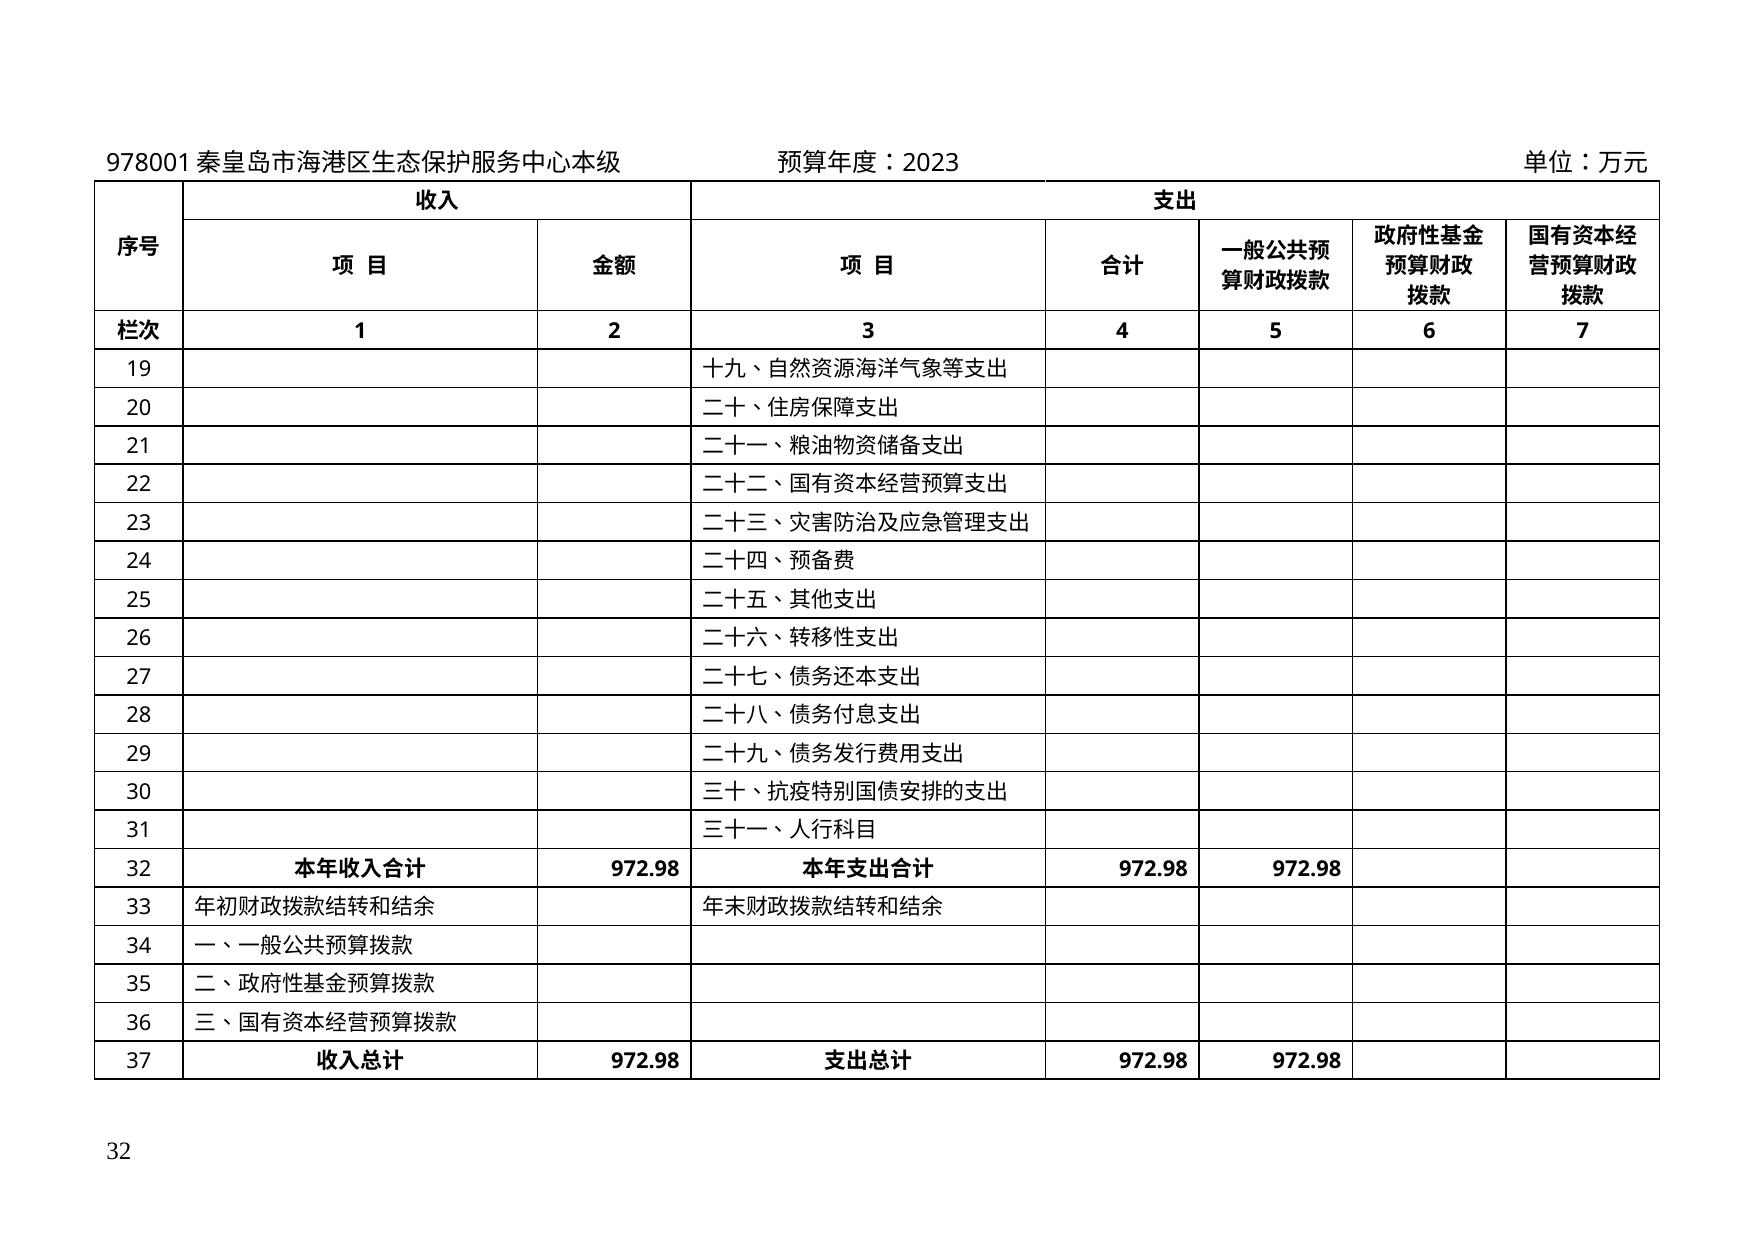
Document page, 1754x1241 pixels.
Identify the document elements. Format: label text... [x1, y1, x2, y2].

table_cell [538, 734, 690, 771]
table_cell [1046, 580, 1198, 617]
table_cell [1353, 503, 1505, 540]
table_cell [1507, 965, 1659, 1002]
table_cell 项 目 [184, 220, 537, 309]
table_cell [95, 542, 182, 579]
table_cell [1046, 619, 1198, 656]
table_cell 合计 [1046, 220, 1198, 309]
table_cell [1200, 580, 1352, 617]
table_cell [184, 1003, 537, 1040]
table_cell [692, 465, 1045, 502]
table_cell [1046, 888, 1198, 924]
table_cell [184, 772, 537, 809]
table_cell 3 [692, 311, 1045, 348]
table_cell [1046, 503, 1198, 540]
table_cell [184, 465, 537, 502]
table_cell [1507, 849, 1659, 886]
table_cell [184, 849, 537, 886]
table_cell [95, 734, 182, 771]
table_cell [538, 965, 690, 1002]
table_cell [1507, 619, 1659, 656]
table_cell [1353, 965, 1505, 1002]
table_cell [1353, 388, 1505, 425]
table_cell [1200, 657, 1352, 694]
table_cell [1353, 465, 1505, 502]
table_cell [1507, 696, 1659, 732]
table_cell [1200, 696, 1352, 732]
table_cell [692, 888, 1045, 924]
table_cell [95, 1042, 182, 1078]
table_cell 金额 [538, 220, 690, 309]
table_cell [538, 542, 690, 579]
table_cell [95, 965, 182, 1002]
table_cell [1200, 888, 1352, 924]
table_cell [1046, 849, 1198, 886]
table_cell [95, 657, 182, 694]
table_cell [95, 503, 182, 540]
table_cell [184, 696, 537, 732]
table_cell 项 目 [692, 220, 1045, 309]
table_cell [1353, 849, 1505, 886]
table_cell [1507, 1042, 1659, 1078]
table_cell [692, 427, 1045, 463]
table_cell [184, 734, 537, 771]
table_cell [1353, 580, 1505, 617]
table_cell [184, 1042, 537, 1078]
table_cell 序号 [95, 182, 182, 309]
table_cell 国有资本经营预算财政拨款 [1507, 220, 1659, 309]
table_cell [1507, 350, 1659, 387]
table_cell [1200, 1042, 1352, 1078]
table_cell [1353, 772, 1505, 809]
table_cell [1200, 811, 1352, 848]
table_header 单位：万元 [1046, 143, 1659, 180]
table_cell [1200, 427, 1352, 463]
table_cell 1 [184, 311, 537, 348]
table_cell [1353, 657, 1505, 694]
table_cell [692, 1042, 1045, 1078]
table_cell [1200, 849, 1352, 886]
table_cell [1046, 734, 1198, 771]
table_header 978001秦皇岛市海港区生态保护服务中心本级 [95, 143, 690, 180]
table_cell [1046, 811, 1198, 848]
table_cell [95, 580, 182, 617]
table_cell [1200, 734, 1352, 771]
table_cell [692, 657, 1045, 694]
table_cell 十九、自然资源海洋气象等支出 [692, 350, 1045, 386]
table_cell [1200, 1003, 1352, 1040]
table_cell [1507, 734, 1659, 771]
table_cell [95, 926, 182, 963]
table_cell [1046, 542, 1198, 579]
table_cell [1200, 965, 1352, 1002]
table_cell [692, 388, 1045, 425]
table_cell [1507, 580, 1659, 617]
table_cell [1200, 350, 1352, 386]
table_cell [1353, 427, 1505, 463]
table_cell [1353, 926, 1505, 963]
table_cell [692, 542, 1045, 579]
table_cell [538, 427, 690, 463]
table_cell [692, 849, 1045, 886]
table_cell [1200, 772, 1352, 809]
table_header 预算年度：2023 [692, 143, 1045, 180]
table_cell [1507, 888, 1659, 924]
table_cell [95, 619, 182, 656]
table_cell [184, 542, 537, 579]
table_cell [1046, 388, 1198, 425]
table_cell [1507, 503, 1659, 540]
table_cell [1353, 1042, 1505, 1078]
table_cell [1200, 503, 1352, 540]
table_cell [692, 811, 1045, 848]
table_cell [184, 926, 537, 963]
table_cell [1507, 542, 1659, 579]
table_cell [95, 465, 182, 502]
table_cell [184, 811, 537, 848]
table_cell [1353, 350, 1505, 386]
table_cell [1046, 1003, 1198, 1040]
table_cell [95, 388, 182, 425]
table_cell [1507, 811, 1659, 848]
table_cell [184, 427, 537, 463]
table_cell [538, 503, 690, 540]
table_cell 收入 [184, 182, 690, 219]
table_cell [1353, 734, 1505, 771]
table_cell 7 [1507, 311, 1659, 348]
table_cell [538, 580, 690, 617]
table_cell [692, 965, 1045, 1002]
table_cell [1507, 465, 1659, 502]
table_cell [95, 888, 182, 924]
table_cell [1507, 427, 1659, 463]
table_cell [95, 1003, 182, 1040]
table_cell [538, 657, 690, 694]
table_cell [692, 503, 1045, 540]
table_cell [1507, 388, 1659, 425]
table_cell 19 [95, 350, 182, 386]
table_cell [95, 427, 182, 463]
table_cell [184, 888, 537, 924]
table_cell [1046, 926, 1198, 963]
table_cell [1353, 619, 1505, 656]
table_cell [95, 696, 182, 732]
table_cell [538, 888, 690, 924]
table_cell 2 [538, 311, 690, 348]
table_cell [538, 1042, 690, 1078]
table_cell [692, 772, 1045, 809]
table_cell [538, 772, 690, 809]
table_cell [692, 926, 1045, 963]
table_cell 栏次 [95, 311, 182, 348]
table_cell [1046, 350, 1198, 386]
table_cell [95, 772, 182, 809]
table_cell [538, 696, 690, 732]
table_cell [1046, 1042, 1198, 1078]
table_cell 一般公共预算财政拨款 [1200, 220, 1352, 309]
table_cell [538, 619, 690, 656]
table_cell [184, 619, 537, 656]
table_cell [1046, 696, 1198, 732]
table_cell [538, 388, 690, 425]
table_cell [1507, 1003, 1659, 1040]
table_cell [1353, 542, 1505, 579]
table_cell [184, 350, 537, 386]
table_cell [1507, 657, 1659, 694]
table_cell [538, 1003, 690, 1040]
table_cell 支出 [692, 182, 1659, 219]
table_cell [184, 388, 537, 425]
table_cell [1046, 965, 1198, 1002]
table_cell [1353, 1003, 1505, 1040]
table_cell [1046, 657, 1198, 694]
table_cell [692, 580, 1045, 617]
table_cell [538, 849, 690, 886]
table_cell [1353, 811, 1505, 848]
table_cell 政府性基金预算财政 拨款 [1353, 220, 1505, 309]
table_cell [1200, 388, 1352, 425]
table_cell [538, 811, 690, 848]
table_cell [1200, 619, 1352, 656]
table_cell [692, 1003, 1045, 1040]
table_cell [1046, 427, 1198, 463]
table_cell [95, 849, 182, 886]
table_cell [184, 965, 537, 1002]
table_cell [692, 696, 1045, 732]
table_cell 5 [1200, 311, 1352, 348]
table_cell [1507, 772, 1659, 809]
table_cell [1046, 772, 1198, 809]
table_cell 4 [1046, 311, 1198, 348]
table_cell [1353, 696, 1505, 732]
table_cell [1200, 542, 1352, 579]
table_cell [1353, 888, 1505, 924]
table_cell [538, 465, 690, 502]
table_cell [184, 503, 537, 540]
table_cell 6 [1353, 311, 1505, 348]
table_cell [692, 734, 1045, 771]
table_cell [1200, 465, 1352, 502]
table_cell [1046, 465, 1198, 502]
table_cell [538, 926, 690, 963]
table_cell [538, 350, 690, 386]
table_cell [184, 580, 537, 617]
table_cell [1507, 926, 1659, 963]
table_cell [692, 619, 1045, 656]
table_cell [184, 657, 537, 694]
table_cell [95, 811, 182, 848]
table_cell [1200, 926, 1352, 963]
